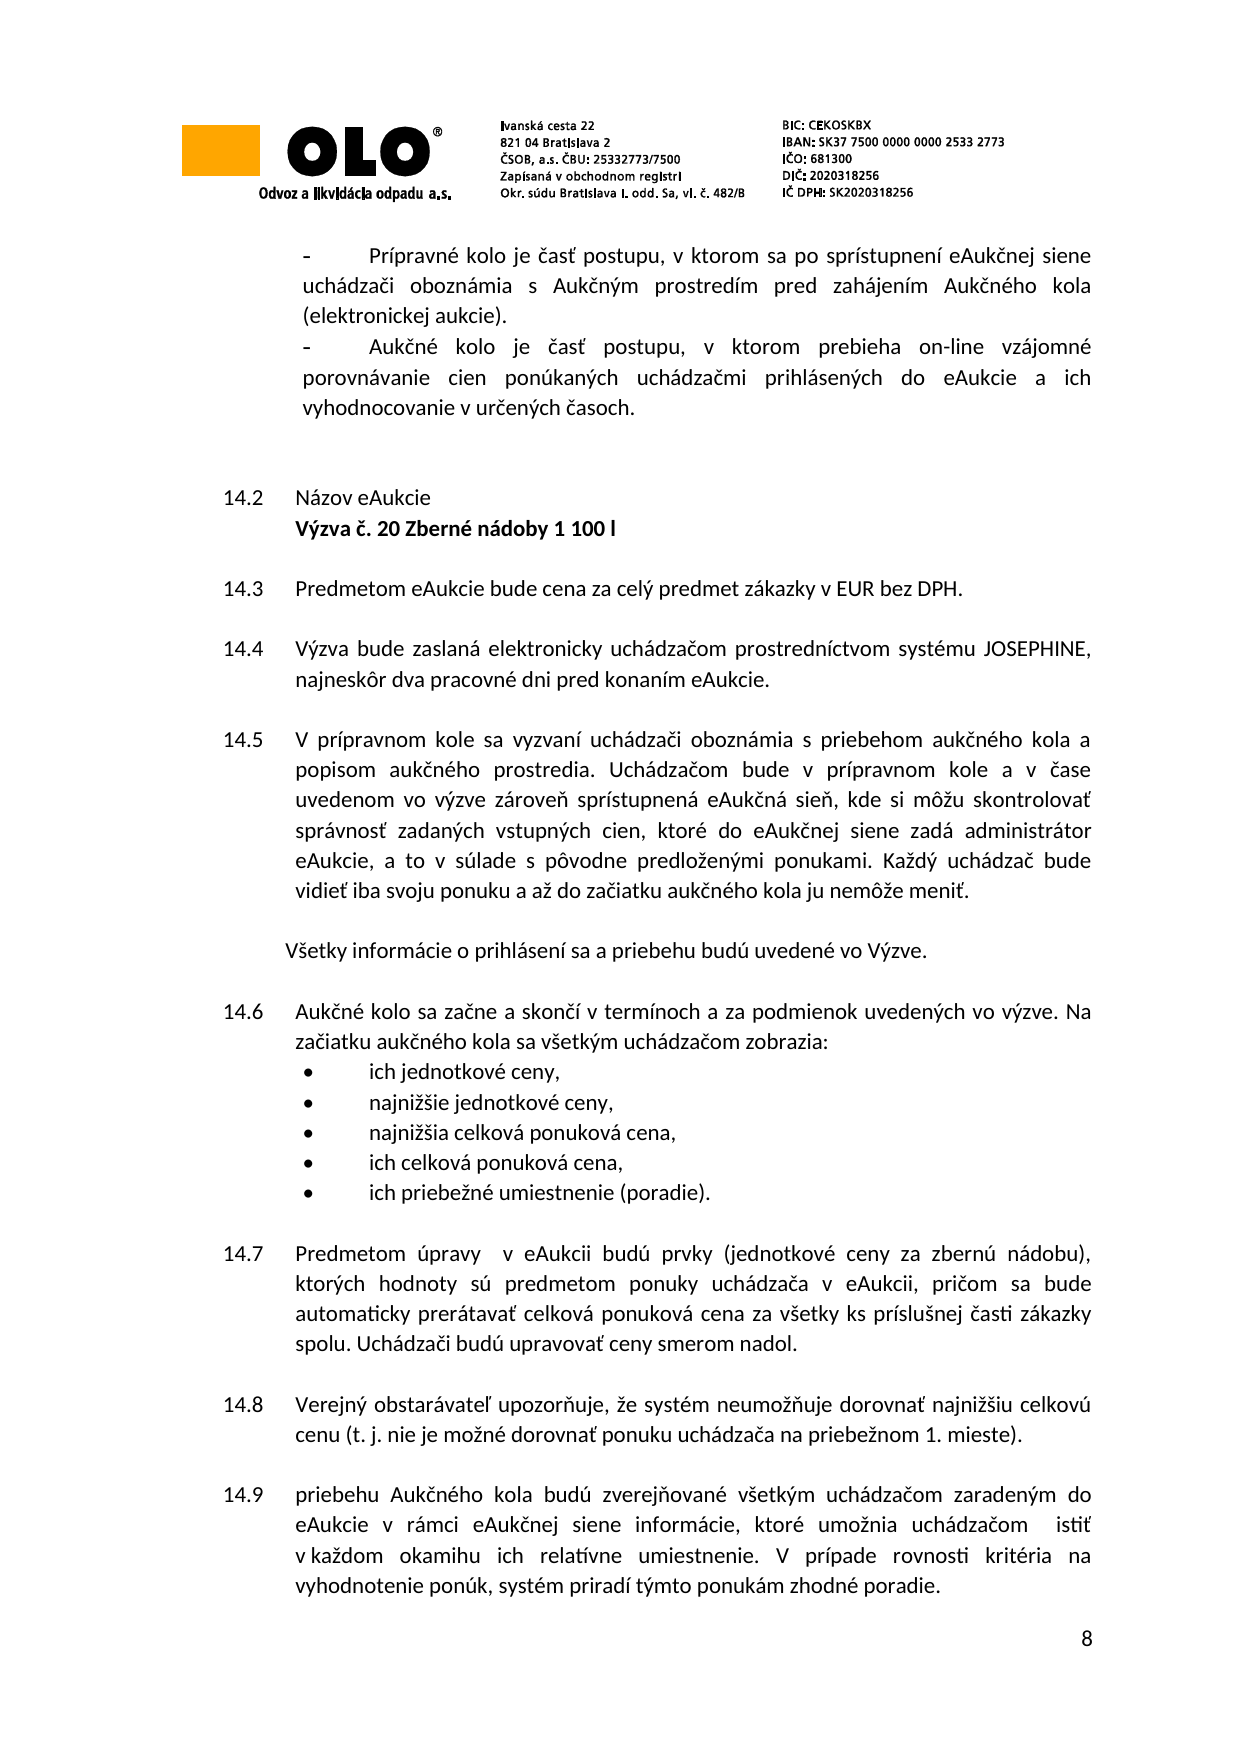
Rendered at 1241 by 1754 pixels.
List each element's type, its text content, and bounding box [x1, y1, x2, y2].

text • najnižšie jednotkové ceny, [302, 1088, 1093, 1116]
list Predmetom eAukcie bude cena za celý predmet zákazky v EUR bez DPH. [223, 574, 1093, 602]
text • ich celková ponuková cena, [302, 1148, 1093, 1176]
list Verejný obstarávateľ upozorňuje, že systém neumožňuje dorovnať najnižšiu celkovú cenu (t. j. nie je možné dorovnať ponuku uchádzača na priebežnom 1. mieste). [223, 1390, 1093, 1448]
list Predmetom úpravy v eAukcii budú prvky (jednotkové ceny za zbernú nádobu), ktorých hodnoty sú predmetom ponuky uchádzača v eAukcii, pričom sa bude automaticky prerátavať celková ponuková cena za všetky ks príslušnej časti zákazky spolu. Uchádzači budú upravovať ceny smerom nadol. [223, 1239, 1093, 1357]
list Aukčné kolo sa začne a skončí v termínoch a za podmienok uvedených vo výzve. Na začiatku aukčného kola sa všetkým uchádzačom zobrazia: [223, 997, 1093, 1055]
text Výzva č. 20 Zberné nádoby 1 100 l [295, 514, 1093, 542]
text • ich jednotkové ceny, [302, 1057, 1093, 1086]
text • ich priebežné umiestnenie (poradie). [302, 1178, 1093, 1206]
list Aukčné kolo je časť postupu, v ktorom prebieha on-line vzájomné porovnávanie cien ponúkaných uchádzačmi prihlásených do eAukcie a ich vyhodnocovanie v určených časoch. [302, 331, 1093, 421]
list V prípravnom kole sa vyzvaní uchádzači oboznámia s priebehom aukčného kola a popisom aukčného prostredia. Uchádzačom bude v prípravnom kole a v čase uvedenom vo výzve zároveň sprístupnená eAukčná sieň, kde si môžu skontrolovať správnosť zadaných vstupných cien, ktoré do eAukčnej siene zadá administrátor eAukcie, a to v súlade s pôvodne predloženými ponukami. Každý uchádzač bude vidieť iba svoju ponuku a až do začiatku aukčného kola ju nemôže meniť. [223, 725, 1093, 904]
text Všetky informácie o prihlásení sa a priebehu budú uvedené vo Výzve. [285, 937, 1093, 965]
list Názov eAukcie [223, 483, 1093, 512]
list priebehu Aukčného kola budú zverejňované všetkým uchádzačom zaradeným do eAukcie v rámci eAukčnej siene informácie, ktoré umožnia uchádzačom istiť v každom okamihu ich relatívne umiestnenie. V prípade rovnosti kritéria na vyhodnotenie ponúk, systém priradí týmto ponukám zhodné poradie. [223, 1480, 1093, 1599]
list Prípravné kolo je časť postupu, v ktorom sa po sprístupnení eAukčnej siene uchádzači oboznámia s Aukčným prostredím pred zahájením Aukčného kola (elektronickej aukcie). [302, 240, 1093, 329]
list Výzva bude zaslaná elektronicky uchádzačom prostredníctvom systému JOSEPHINE, najneskôr dva pracovné dni pred konaním eAukcie. [223, 634, 1093, 693]
text • najnižšia celková ponuková cena, [302, 1118, 1093, 1146]
